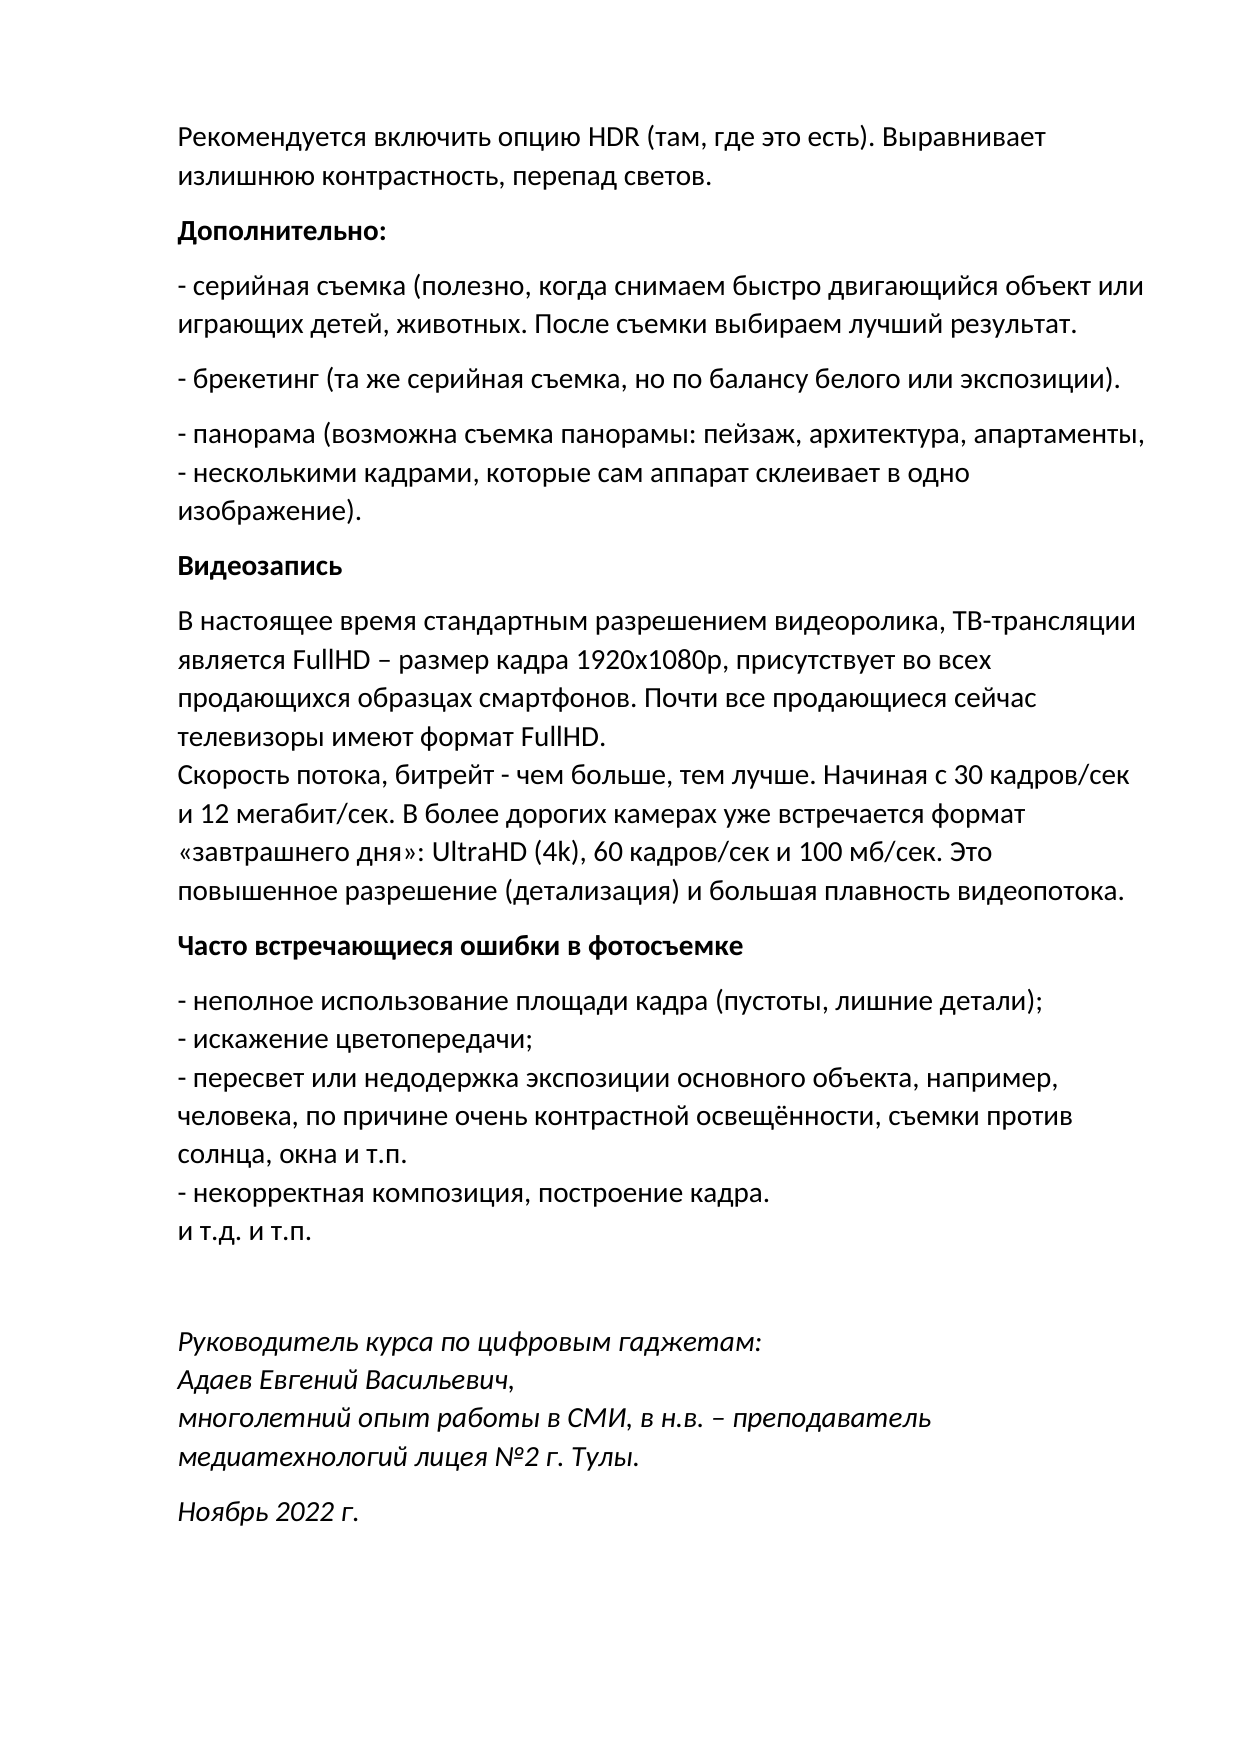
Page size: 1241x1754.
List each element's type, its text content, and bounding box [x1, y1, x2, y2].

text Часто встречающиеся ошибки в фотосъемке [177, 927, 1152, 962]
text Руководитель курса по цифровым гаджетам: Адаев Евгений Васильевич, многолетний опыт работы в СМИ, в н.в. – преподаватель медиатехнологий лицея №2 г. Тулы. [177, 1323, 1152, 1473]
text - неполное использование площади кадра (пустоты, лишние детали); - искажение цветопередачи; - пересвет или недодержка экспозиции основного объекта, например, человека, по причине очень контрастной освещённости, съемки против солнца, окна и т.п. - некорректная композиция, построение кадра. и т.д. и т.п. [177, 982, 1152, 1248]
text Видеозапись [177, 547, 1152, 583]
text - брекетинг (та же серийная съемка, но по балансу белого или экспозиции). [177, 360, 1152, 396]
text - панорама (возможна съемка панорамы: пейзаж, архитектура, апартаменты, - несколькими кадрами, которые сам аппарат склеивает в одно изображение). [177, 415, 1152, 528]
text В настоящее время стандартным разрешением видеоролика, ТВ-трансляции является FullHD – размер кадра 1920x1080p, присутствует во всех продающихся образцах смартфонов. Почти все продающиеся сейчас телевизоры имеют формат FullHD. Скорость потока, битрейт - чем больше, тем лучше. Начиная с 30 кадров/сек и 12 мегабит/сек. В более дорогих камерах уже встречается формат «завтрашнего дня»: UltraHD (4k), 60 кадров/сек и 100 мб/сек. Это повышенное разрешение (детализация) и большая плавность видеопотока. [177, 602, 1152, 907]
text - серийная съемка (полезно, когда снимаем быстро двигающийся объект или играющих детей, животных. После съемки выбираем лучший результат. [177, 267, 1152, 341]
text Ноябрь 2022 г. [177, 1493, 1152, 1529]
text Дополнительно: [177, 212, 1152, 247]
text Рекомендуется включить опцию HDR (там, где это есть). Выравнивает излишнюю контрастность, перепад светов. [177, 118, 1152, 192]
